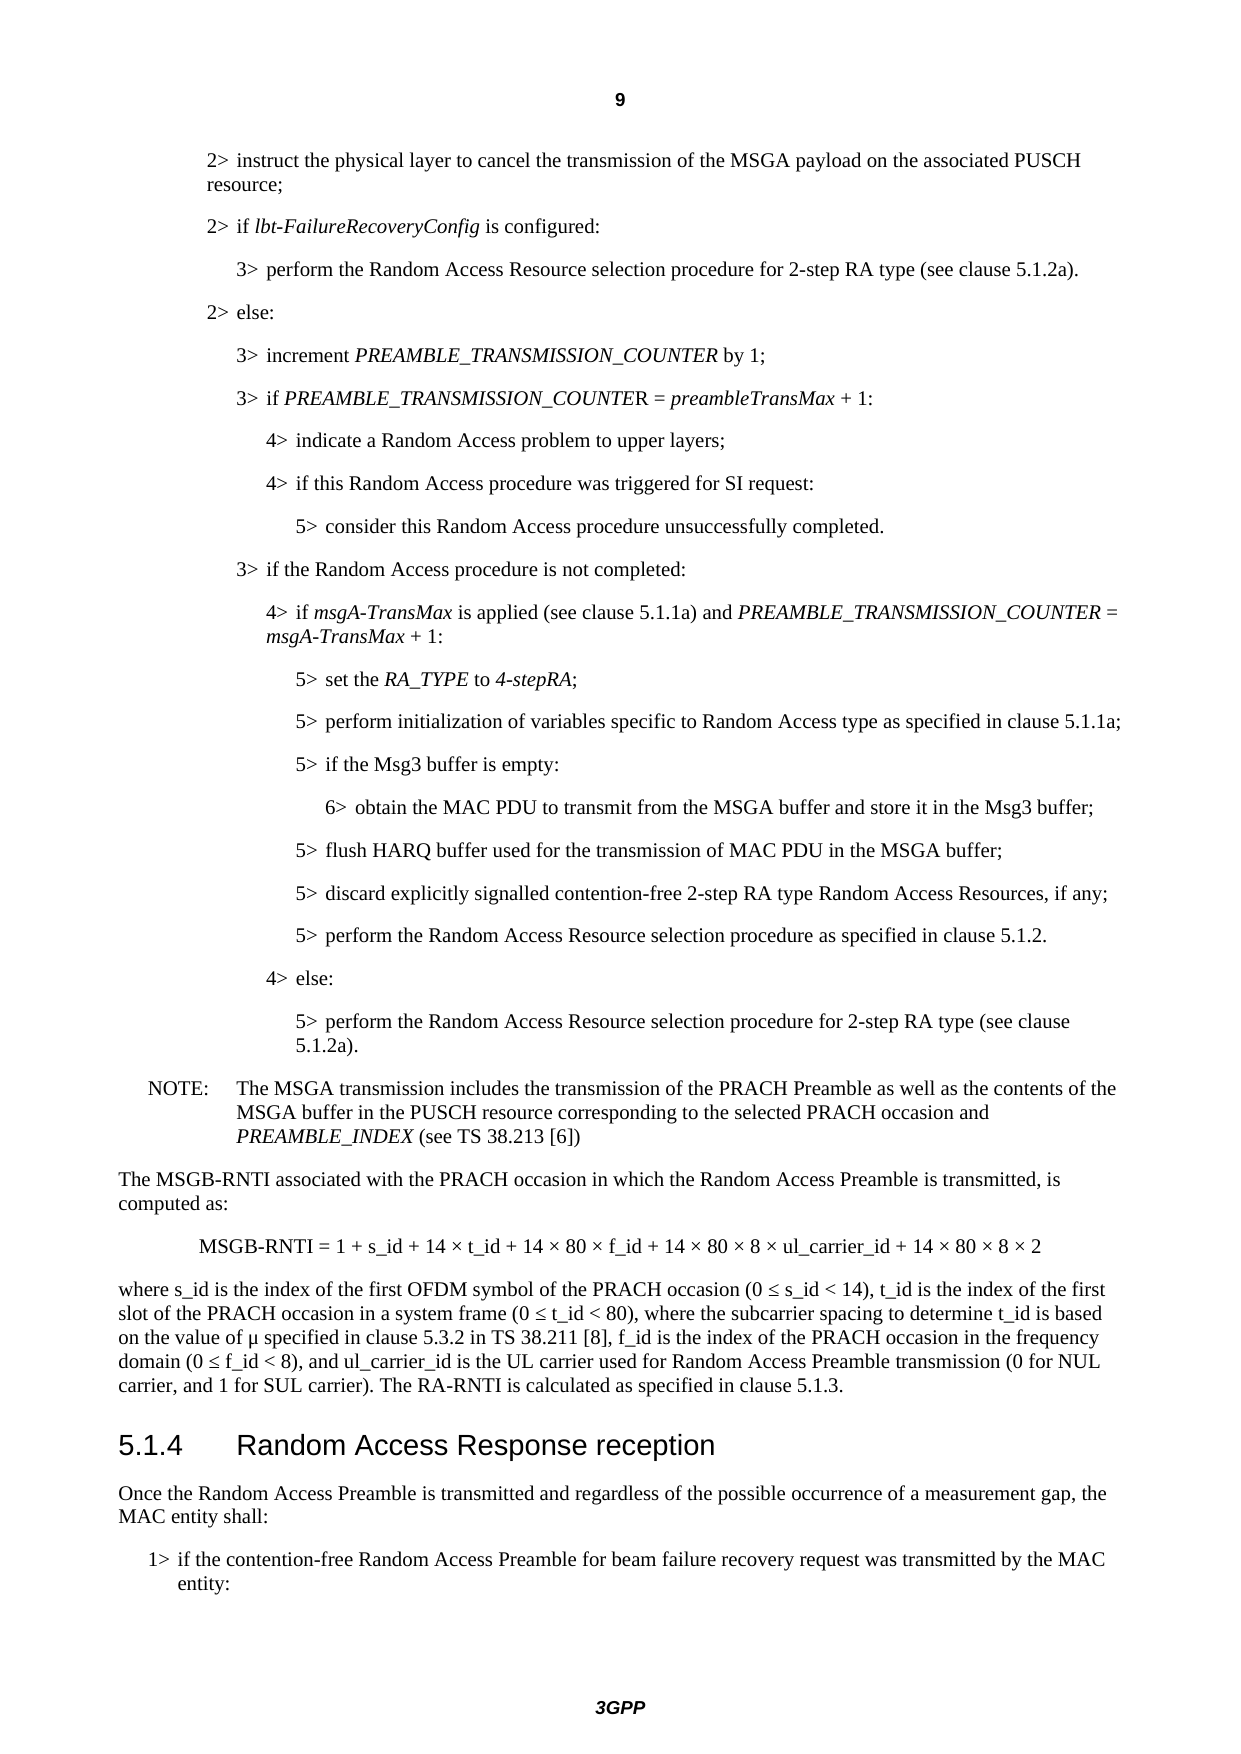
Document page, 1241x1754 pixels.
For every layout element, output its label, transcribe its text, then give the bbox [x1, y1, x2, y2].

text NOTE: The MSGA transmission includes the transmission of the PRACH Preamble as well as the contents of the MSGA buffer in the PUSCH resource corresponding to the selected PRACH occasion and PREAMBLE_INDEX (see TS 38.213 [6]) [148, 1076, 1122, 1148]
text 5> perform the Random Access Resource selection procedure for 2-step RA type (see clause 5.1.2a). [295, 1009, 1122, 1057]
text The MSGB-RNTI associated with the PRACH occasion in which the Random Access Preamble is transmitted, is computed as: [118, 1167, 1122, 1215]
text MSGB-RNTI = 1 + s_id + 14 × t_id + 14 × 80 × f_id + 14 × 80 × 8 × ul_carrier_id + 14 × 80 × 8 × 2 [118, 1234, 1122, 1258]
text 5> discard explicitly signalled contention-free 2-step RA type Random Access Resources, if any; [295, 881, 1122, 905]
subtitle 5.1.4 Random Access Response reception [118, 1428, 1122, 1462]
text where s_id is the index of the first OFDM symbol of the PRACH occasion (0 ≤ s_id < 14), t_id is the index of the first slot of the PRACH occasion in a system frame (0 ≤ t_id < 80), where the subcarrier spacing to determine t_id is based on the value of μ specified in clause 5.3.2 in TS 38.211 [8], f_id is the index of the PRACH occasion in the frequency domain (0 ≤ f_id < 8), and ul_carrier_id is the UL carrier used for Random Access Preamble transmission (0 for NUL carrier, and 1 for SUL carrier). The RA-RNTI is calculated as specified in clause 5.1.3. [118, 1277, 1122, 1397]
text 6> obtain the MAC PDU to transmit from the MSGA buffer and store it in the Msg3 buffer; [325, 795, 1122, 819]
text 5> if the Msg3 buffer is empty: [295, 752, 1122, 776]
text 1> if the contention-free Random Access Preamble for beam failure recovery request was transmitted by the MAC entity: [148, 1547, 1122, 1595]
text 4> if msgA-TransMax is applied (see clause 5.1.1a) and PREAMBLE_TRANSMISSION_COUNTER = msgA-TransMax + 1: [266, 600, 1122, 648]
text 3> increment PREAMBLE_TRANSMISSION_COUNTER by 1; [236, 343, 1122, 367]
text 3> if PREAMBLE_TRANSMISSION_COUNTER = preambleTransMax + 1: [236, 386, 1122, 410]
text 5> perform initialization of variables specific to Random Access type as specified in clause 5.1.1a; [295, 709, 1122, 733]
text 2> instruct the physical layer to cancel the transmission of the MSGA payload on the associated PUSCH resource; [207, 147, 1122, 196]
text 4> else: [266, 966, 1122, 990]
text 5> flush HARQ buffer used for the transmission of MAC PDU in the MSGA buffer; [295, 838, 1122, 862]
text 2> if lbt-FailureRecoveryConfig is configured: [207, 214, 1122, 238]
text 5> set the RA_TYPE to 4-stepRA; [295, 667, 1122, 691]
text 5> perform the Random Access Resource selection procedure as specified in clause 5.1.2. [295, 923, 1122, 947]
text 4> if this Random Access procedure was triggered for SI request: [266, 471, 1122, 495]
text 3> if the Random Access procedure is not completed: [236, 557, 1122, 581]
text 5> consider this Random Access procedure unsuccessfully completed. [295, 514, 1122, 538]
text 3> perform the Random Access Resource selection procedure for 2-step RA type (see clause 5.1.2a). [236, 257, 1122, 281]
text 4> indicate a Random Access problem to upper layers; [266, 428, 1122, 452]
text 2> else: [207, 300, 1122, 324]
text Once the Random Access Preamble is transmitted and regardless of the possible occurrence of a measurement gap, the MAC entity shall: [118, 1480, 1122, 1528]
